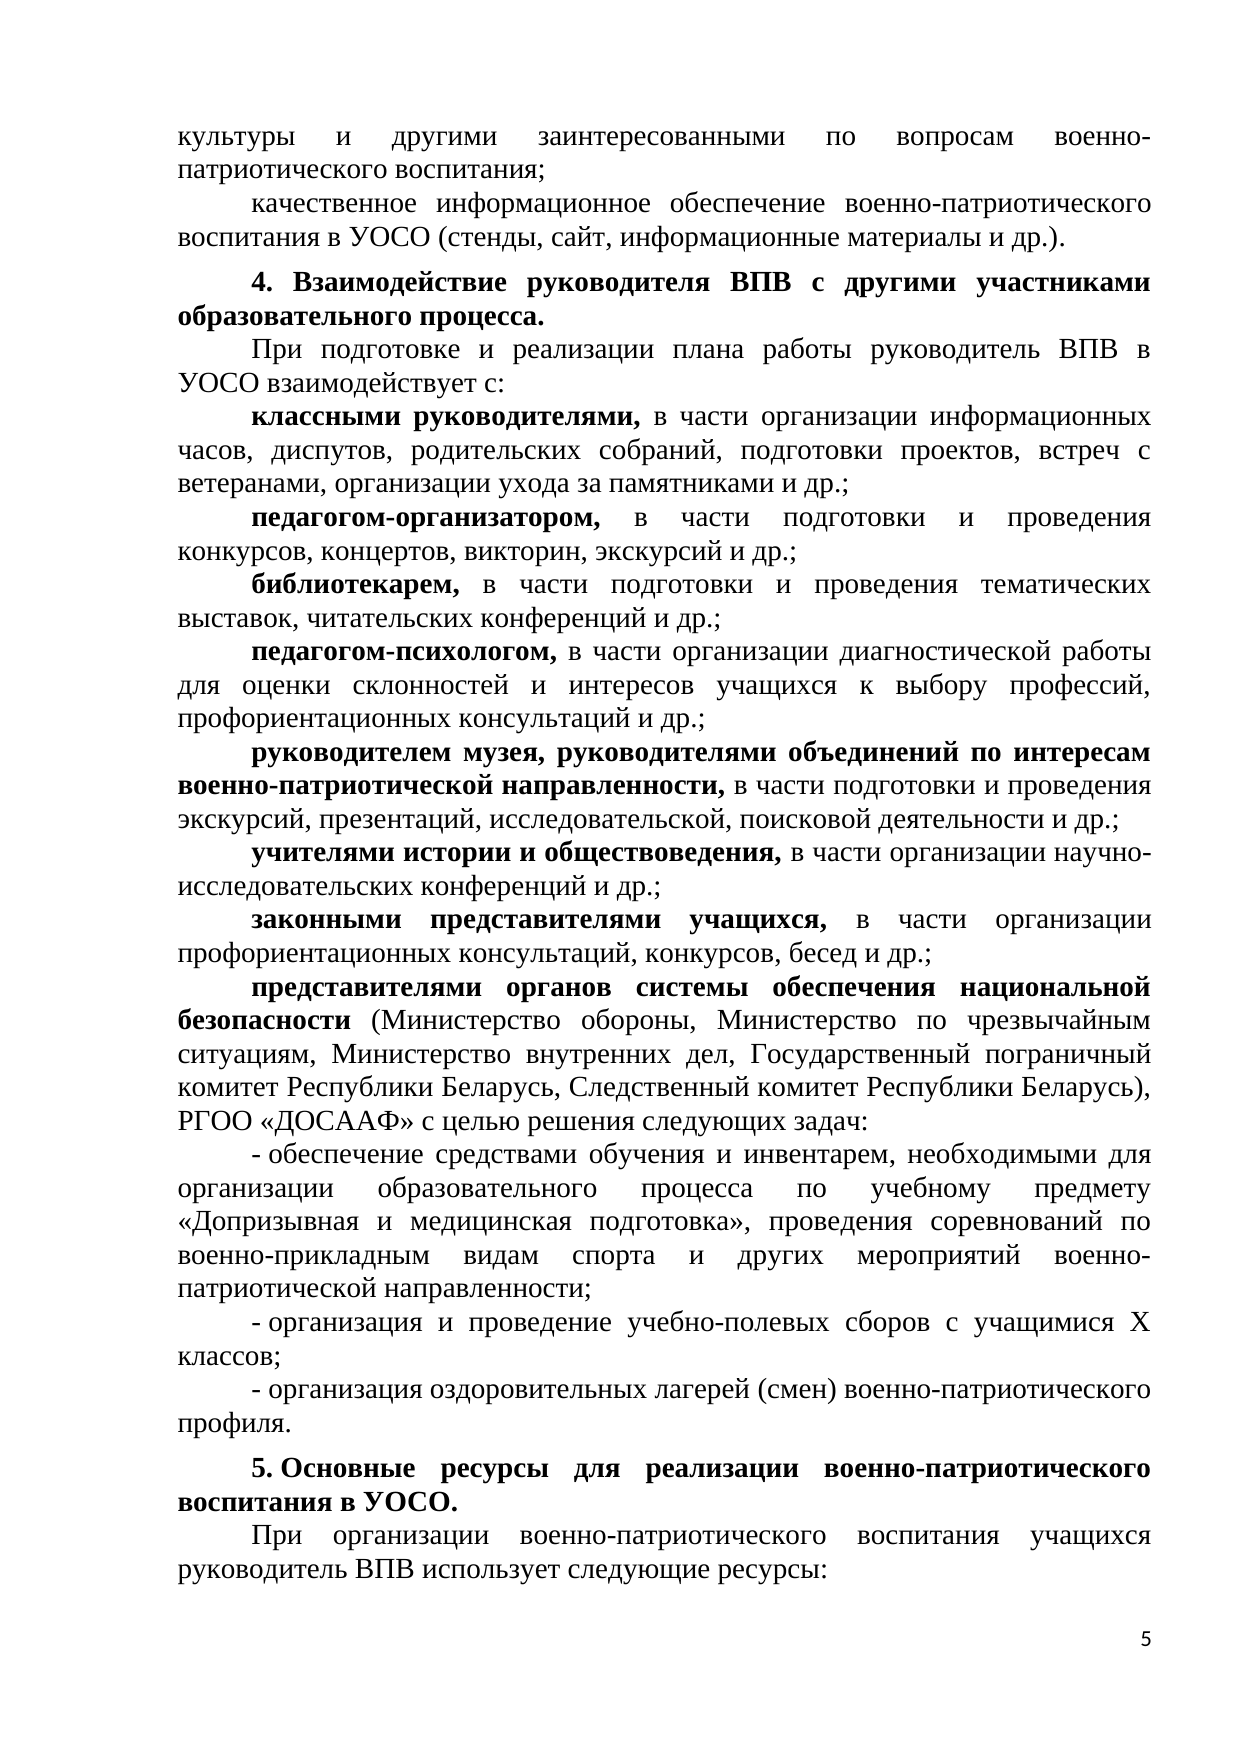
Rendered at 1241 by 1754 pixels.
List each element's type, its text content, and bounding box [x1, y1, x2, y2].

text классными руководителями, в части организации информационных часов, диспутов, родительских собраний, подготовки проектов, встреч с ветеранами, организации ухода за памятниками и др.; [177, 398, 1152, 499]
text качественное информационное обеспечение военно-патриотического воспитания в УОСО (стенды, сайт, информационные материалы и др.). [177, 185, 1152, 252]
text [177, 118, 1152, 185]
text - обеспечение средствами обучения и инвентарем, необходимыми для организации образовательного процесса по учебному предмету «Допризывная и медицинская подготовка», проведения соревнований по военно-прикладным видам спорта и других мероприятий военно-патриотической направленности; [177, 1136, 1152, 1304]
text педагогом-организатором, в части подготовки и проведения конкурсов, концертов, викторин, экскурсий и др.; [177, 499, 1152, 566]
text При организации военно-патриотического воспитания учащихся руководитель ВПВ использует следующие ресурсы: [177, 1517, 1152, 1584]
text 4. Взаимодействие руководителя ВПВ с другими участниками образовательного процесса. [177, 264, 1152, 331]
text руководителем музея, руководителями объединений по интересам военно-патриотической направленности, в части подготовки и проведения экскурсий, презентаций, исследовательской, поисковой деятельности и др.; [177, 734, 1152, 834]
text библиотекарем, в части подготовки и проведения тематических выставок, читательских конференций и др.; [177, 566, 1152, 633]
text - организация и проведение учебно-полевых сборов с учащимися Х классов; [177, 1304, 1152, 1371]
text 5. Основные ресурсы для реализации военно-патриотического воспитания в УОСО. [177, 1450, 1152, 1517]
text При подготовке и реализации плана работы руководитель ВПВ в УОСО взаимодействует с: [177, 331, 1152, 398]
text - организация оздоровительных лагерей (смен) военно-патриотического профиля. [177, 1371, 1152, 1438]
text законными представителями учащихся, в части организации профориентационных консультаций, конкурсов, бесед и др.; [177, 902, 1152, 969]
text учителями истории и обществоведения, в части организации научно-исследовательских конференций и др.; [177, 834, 1152, 902]
text представителями органов системы обеспечения национальной безопасности (Министерство обороны, Министерство по чрезвычайным ситуациям, Министерство внутренних дел, Государственный пограничный комитет Республики Беларусь, Следственный комитет Республики Беларусь), РГОО «ДОСААФ» с целью решения следующих задач: [177, 969, 1152, 1136]
text педагогом-психологом, в части организации диагностической работы для оценки склонностей и интересов учащихся к выбору профессий, профориентационных консультаций и др.; [177, 633, 1152, 734]
